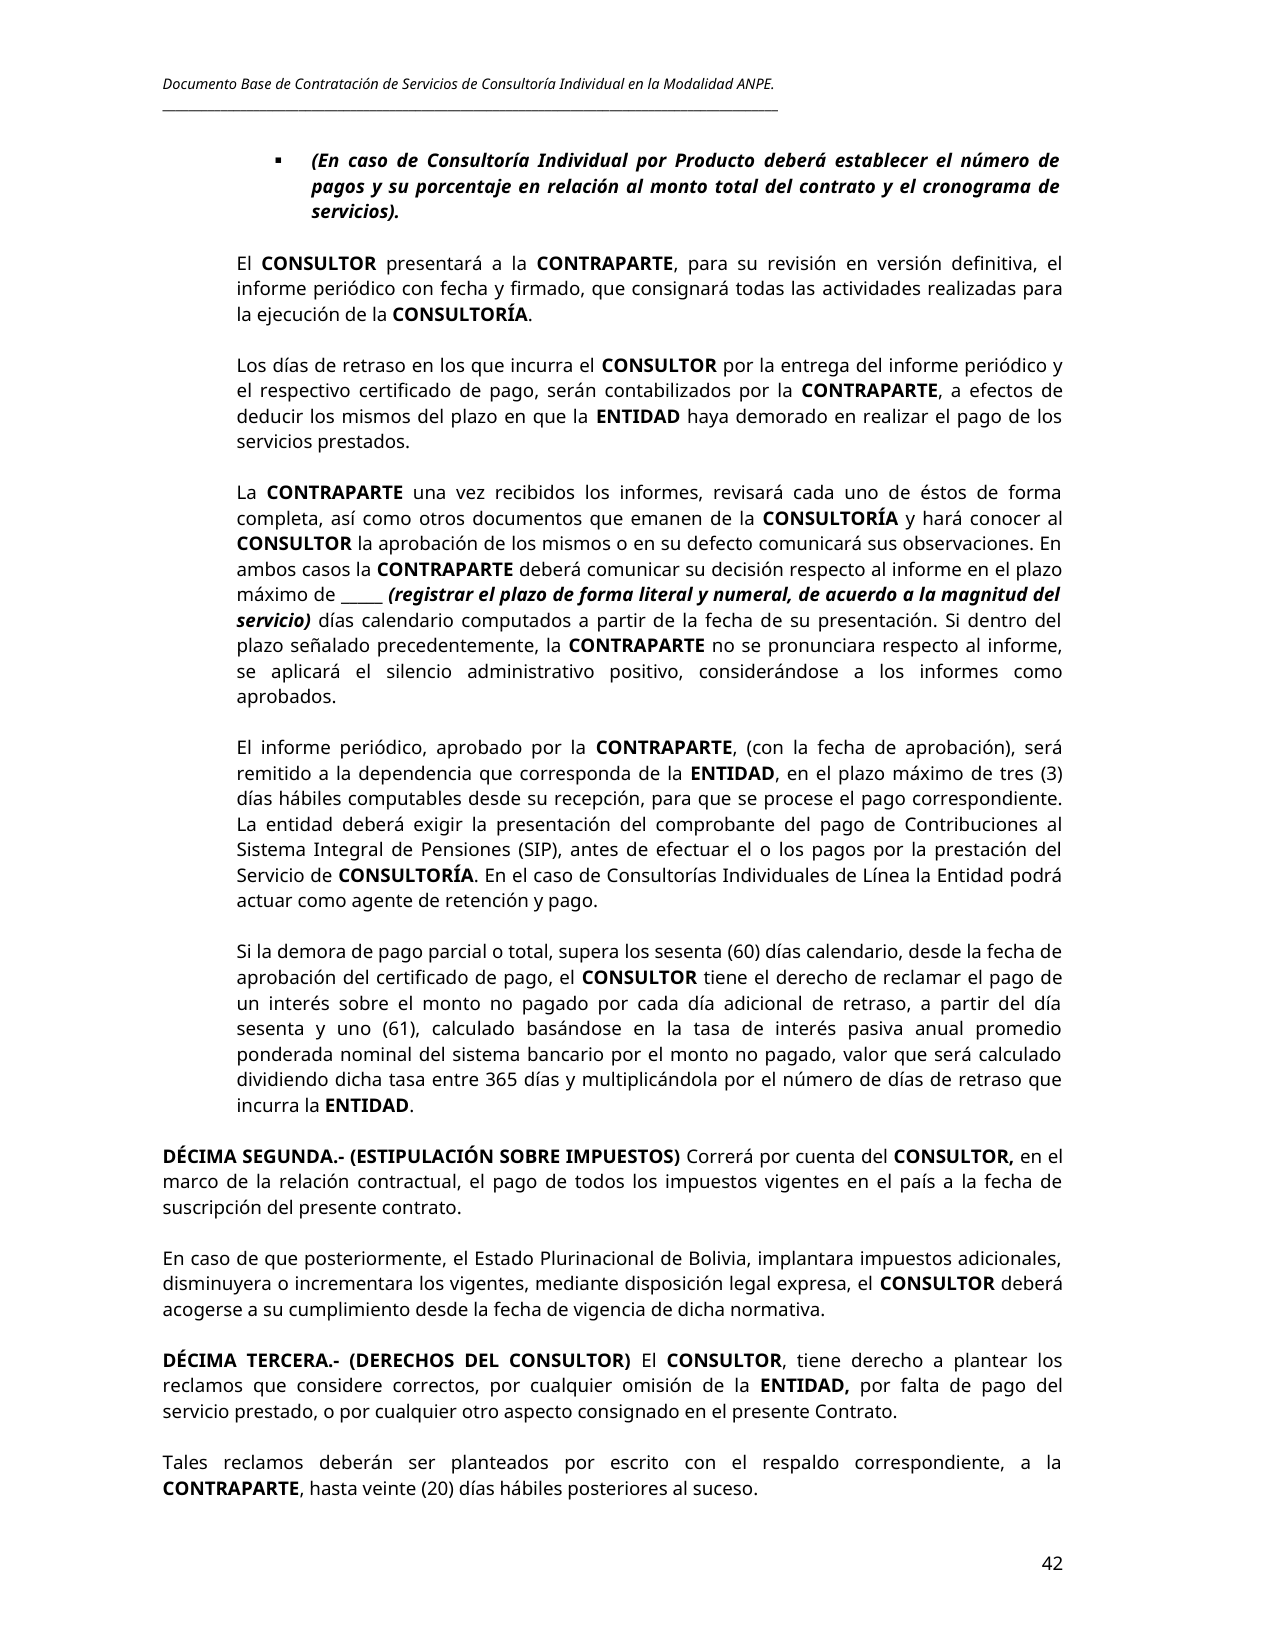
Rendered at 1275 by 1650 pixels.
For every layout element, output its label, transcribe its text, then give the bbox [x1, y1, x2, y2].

text En caso de que posteriormente, el Estado Plurinacional de Bolivia, implantara impuestos adicionales, disminuyera o incrementara los vigentes, mediante disposición legal expresa, el CONSULTOR deberá acogerse a su cumplimiento desde la fecha de vigencia de dicha normativa. [162, 1245, 1063, 1322]
text El informe periódico, aprobado por la CONTRAPARTE, (con la fecha de aprobación), será remitido a la dependencia que corresponda de la ENTIDAD, en el plazo máximo de tres (3) días hábiles computables desde su recepción, para que se procese el pago correspondiente. La entidad deberá exigir la presentación del comprobante del pago de Contribuciones al Sistema Integral de Pensiones (SIP), antes de efectuar el o los pagos por la prestación del Servicio de CONSULTORÍA. En el caso de Consultorías Individuales de Línea la Entidad podrá actuar como agente de retención y pago. [236, 735, 1063, 913]
text DÉCIMA SEGUNDA.- (ESTIPULACIÓN SOBRE IMPUESTOS) Correrá por cuenta del CONSULTOR, en el marco de la relación contractual, el pago de todos los impuestos vigentes en el país a la fecha de suscripción del presente contrato. [162, 1143, 1063, 1219]
text Tales reclamos deberán ser planteados por escrito con el respaldo correspondiente, a la CONTRAPARTE, hasta veinte (20) días hábiles posteriores al suceso. [162, 1449, 1063, 1500]
text Si la demora de pago parcial o total, supera los sesenta (60) días calendario, desde la fecha de aprobación del certificado de pago, el CONSULTOR tiene el derecho de reclamar el pago de un interés sobre el monto no pagado por cada día adicional de retraso, a partir del día sesenta y uno (61), calculado basándose en la tasa de interés pasiva anual promedio ponderada nominal del sistema bancario por el monto no pagado, valor que será calculado dividiendo dicha tasa entre 365 días y multiplicándola por el número de días de retraso que incurra la ENTIDAD. [236, 939, 1063, 1117]
text El CONSULTOR presentará a la CONTRAPARTE, para su revisión en versión definitiva, el informe periódico con fecha y firmado, que consignará todas las actividades realizadas para la ejecución de la CONSULTORÍA. [236, 250, 1063, 326]
text Los días de retraso en los que incurra el CONSULTOR por la entrega del informe periódico y el respectivo certificado de pago, serán contabilizados por la CONTRAPARTE, a efectos de deducir los mismos del plazo en que la ENTIDAD haya demorado en realizar el pago de los servicios prestados. [236, 352, 1063, 454]
text DÉCIMA TERCERA.- (DERECHOS DEL CONSULTOR) El CONSULTOR, tiene derecho a plantear los reclamos que considere correctos, por cualquier omisión de la ENTIDAD, por falta de pago del servicio prestado, o por cualquier otro aspecto consignado en el presente Contrato. [162, 1347, 1063, 1424]
text La CONTRAPARTE una vez recibidos los informes, revisará cada uno de éstos de forma completa, así como otros documentos que emanen de la CONSULTORÍA y hará conocer al CONSULTOR la aprobación de los mismos o en su defecto comunicará sus observaciones. En ambos casos la CONTRAPARTE deberá comunicar su decisión respecto al informe en el plazo máximo de _____ (registrar el plazo de forma literal y numeral, de acuerdo a la magnitud del servicio) días calendario computados a partir de la fecha de su presentación. Si dentro del plazo señalado precedentemente, la CONTRAPARTE no se pronunciara respecto al informe, se aplicará el silencio administrativo positivo, considerándose a los informes como aprobados. [236, 479, 1063, 709]
list (En caso de Consultoría Individual por Producto deberá establecer el número de pagos y su porcentaje en relación al monto total del contrato y el cronograma de servicios). [274, 148, 1063, 224]
